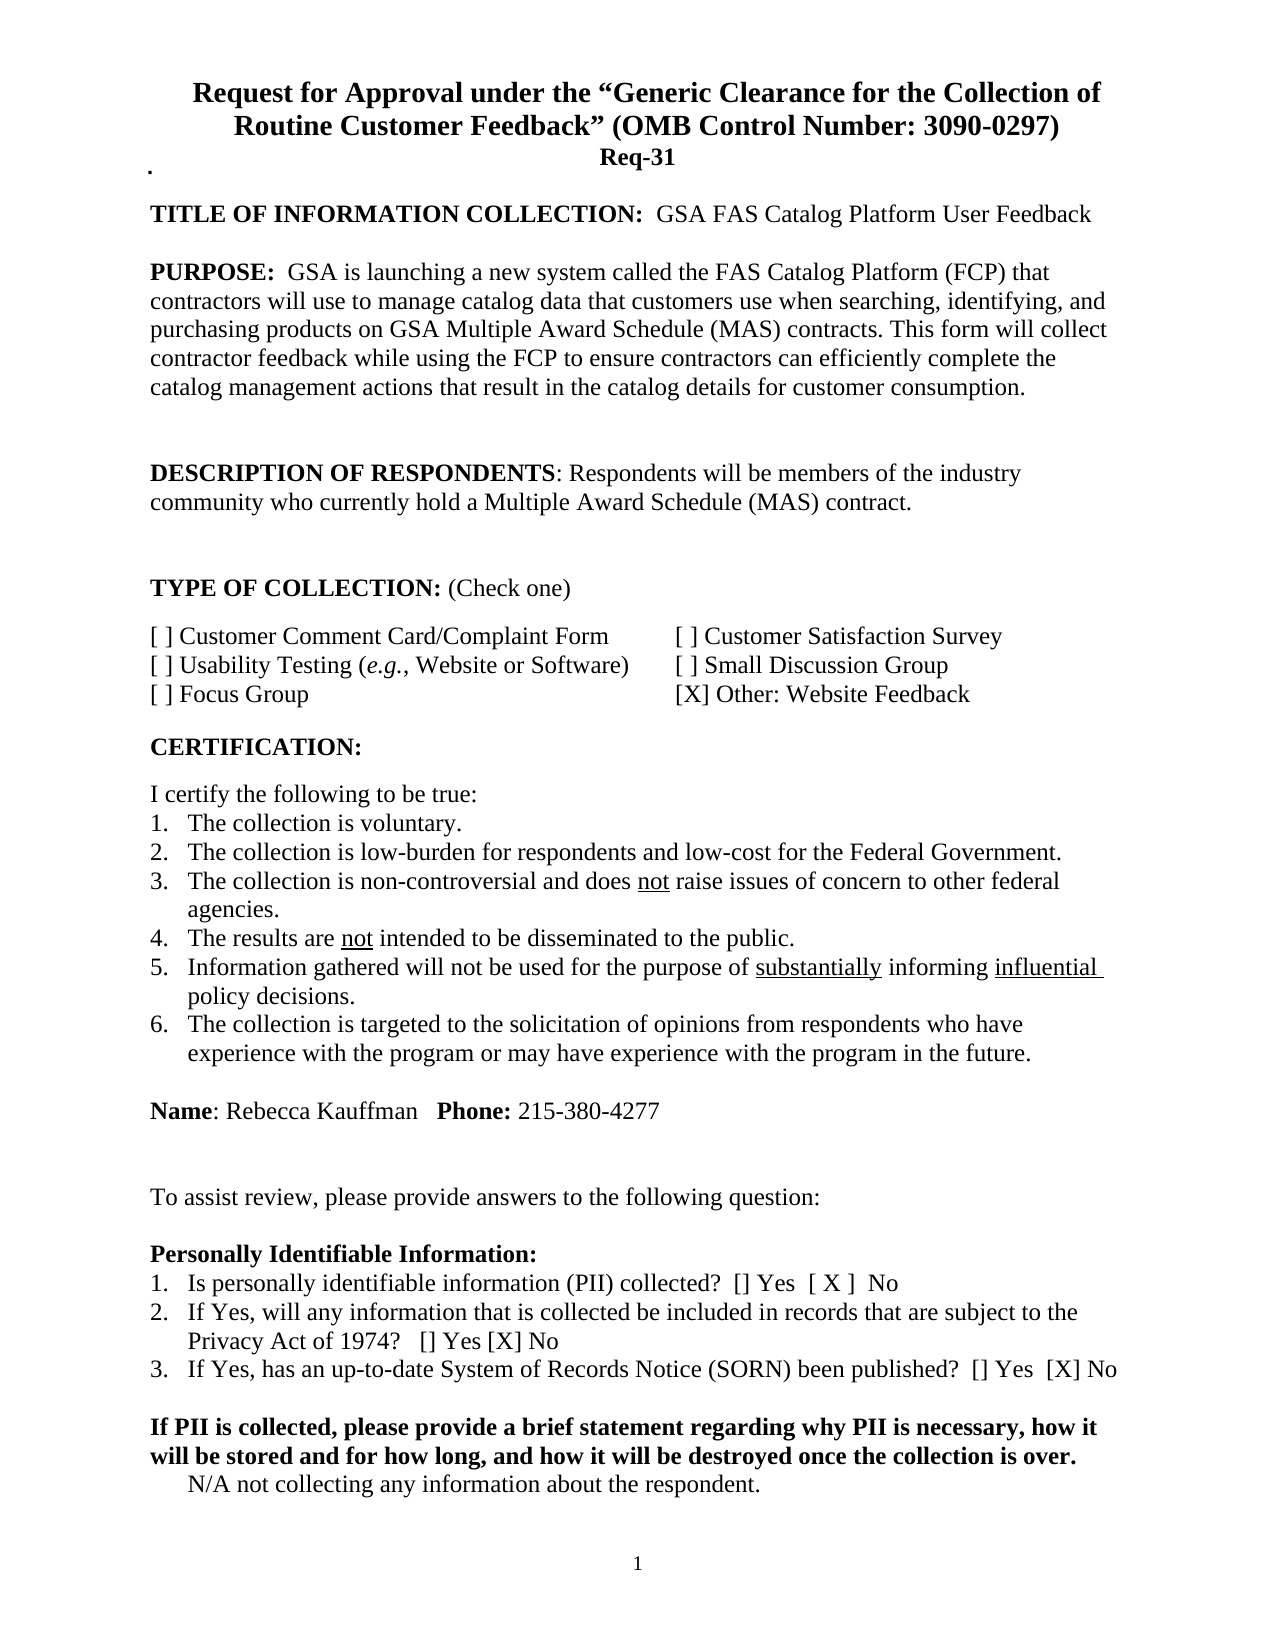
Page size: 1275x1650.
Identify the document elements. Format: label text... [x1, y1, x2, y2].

list If Yes, has an up-to-date System of Records Notice (SORN) been published? [] Yes [X] No [150, 1354, 1125, 1383]
text TITLE OF INFORMATION COLLECTION: GSA FAS Catalog Platform User Feedback [150, 199, 1125, 228]
text To assist review, please provide answers to the following question: [150, 1182, 1125, 1211]
list The collection is voluntary. [150, 808, 1125, 837]
text Personally Identifiable Information: [150, 1239, 1125, 1268]
text Name: Rebecca Kauffman Phone: 215-380-4277 [150, 1096, 1125, 1124]
text CERTIFICATION: [150, 732, 1125, 760]
list The collection is low-burden for respondents and low-cost for the Federal Government. [150, 837, 1125, 866]
list Information gathered will not be used for the purpose of substantially informing influential policy decisions. [150, 952, 1125, 1009]
text [ ] Customer Comment Card/Complaint Form [ ] Customer Satisfaction Survey [150, 621, 1125, 650]
text I certify the following to be true: [150, 779, 1125, 808]
subtitle Request for Approval under the “Generic Clearance for the Collection of Routine Customer Feedback” (OMB Control Number: 3090-0297) [150, 75, 1144, 142]
text [ ] Usability Testing (e.g., Website or Software) [ ] Small Discussion Group [150, 650, 1125, 679]
text DESCRIPTION OF RESPONDENTS: Respondents will be members of the industry community who currently hold a Multiple Award Schedule (MAS) contract. [150, 458, 1125, 516]
text [ ] Focus Group [X] Other: Website Feedback [150, 679, 1125, 707]
list The collection is targeted to the solicitation of opinions from respondents who have experience with the program or may have experience with the program in the future. [150, 1009, 1125, 1067]
list The results are not intended to be disseminated to the public. [150, 923, 1125, 952]
list If Yes, will any information that is collected be included in records that are subject to the Privacy Act of 1974? [] Yes [X] No [150, 1297, 1125, 1354]
text TYPE OF COLLECTION: (Check one) [150, 573, 1125, 602]
list Is personally identifiable information (PII) collected? [] Yes [ X ] No [150, 1268, 1125, 1297]
text PURPOSE: GSA is launching a new system called the FAS Catalog Platform (FCP) that contractors will use to manage catalog data that customers use when searching, identifying, and purchasing products on GSA Multiple Award Schedule (MAS) contracts. This form will collect contractor feedback while using the FCP to ensure contractors can efficiently complete the catalog management actions that result in the catalog details for customer consumption. [150, 257, 1125, 401]
text Req-31 [150, 142, 1125, 171]
list The collection is non-controversial and does not raise issues of concern to other federal agencies. [150, 866, 1125, 923]
text N/A not collecting any information about the respondent. [187, 1469, 1125, 1498]
text If PII is collected, please provide a brief statement regarding why PII is necessary, how it will be stored and for how long, and how it will be destroyed once the collection is over. [150, 1412, 1125, 1469]
